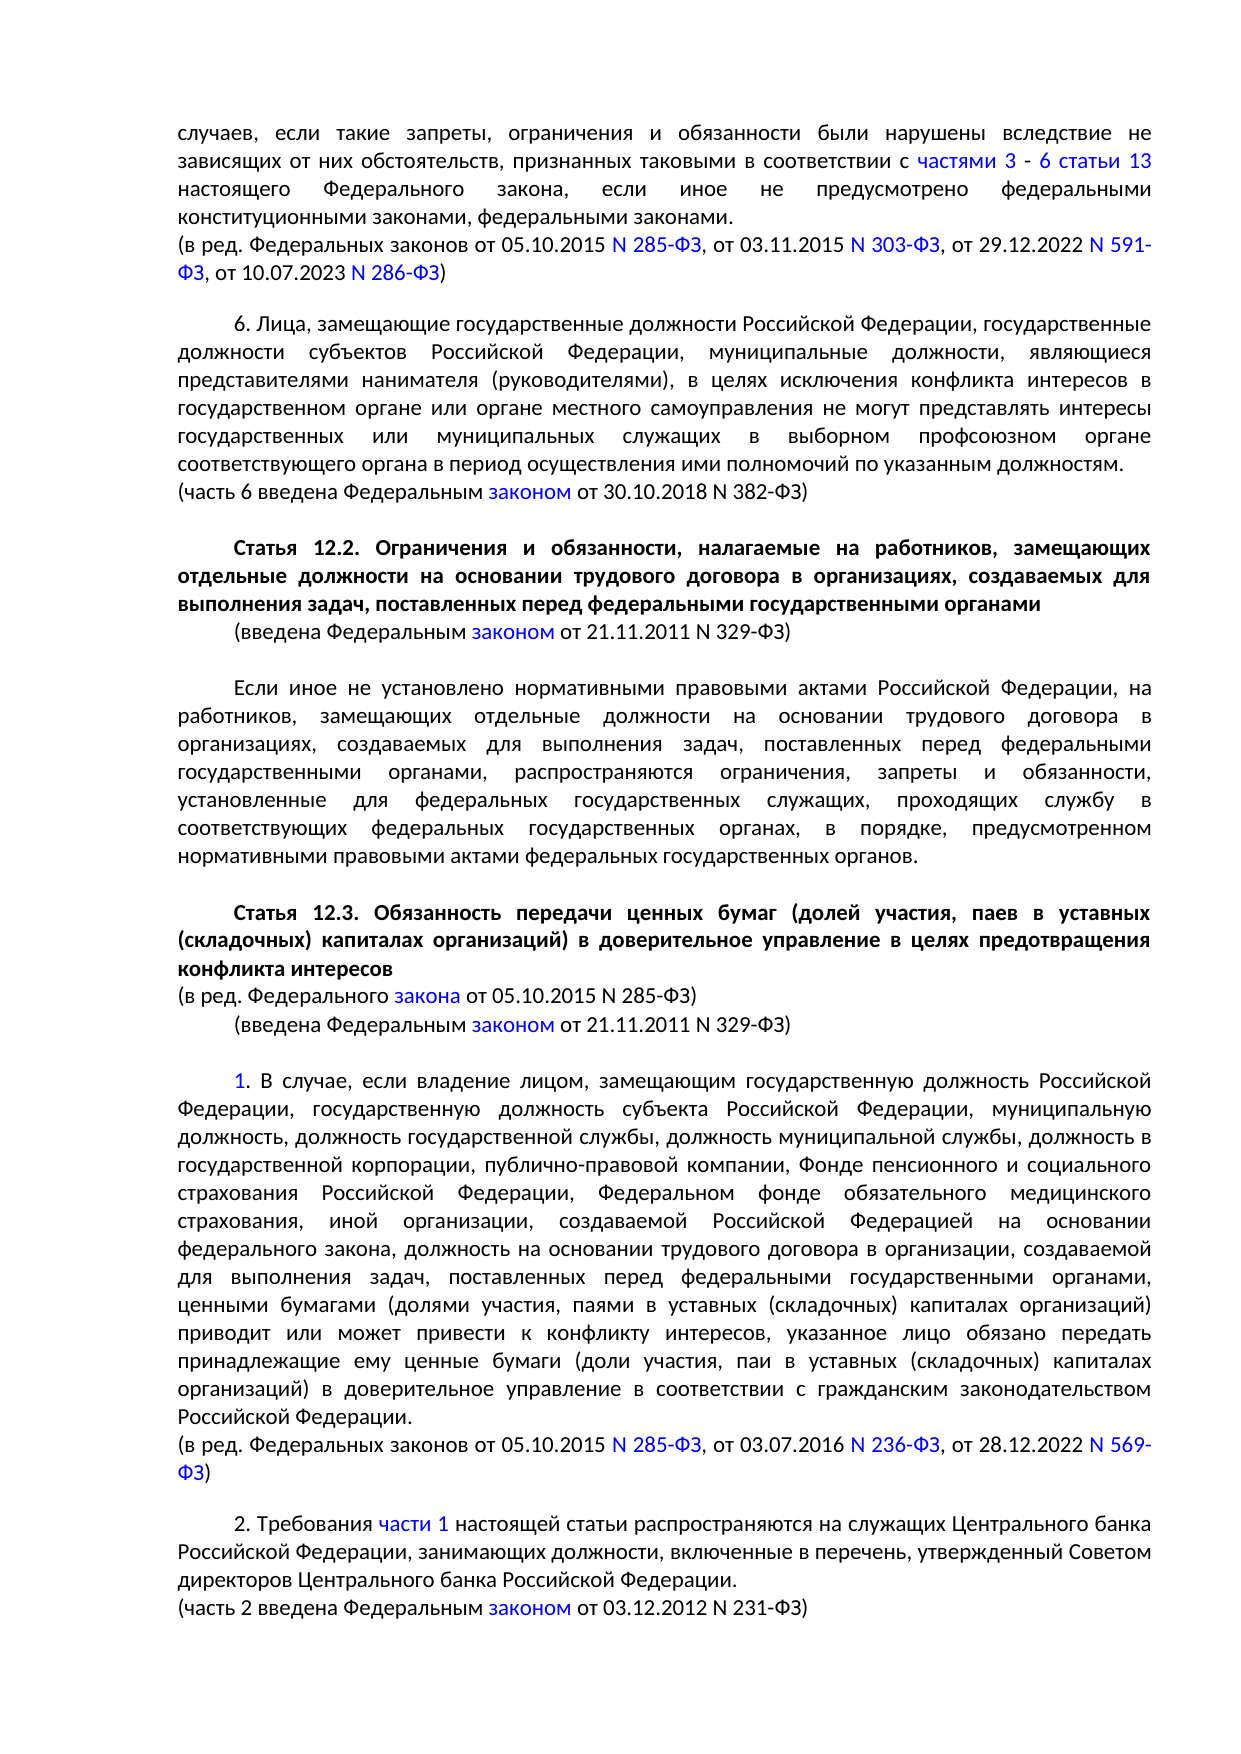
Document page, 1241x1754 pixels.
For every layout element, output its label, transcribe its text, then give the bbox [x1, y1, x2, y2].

title Статья 12.3. Обязанность передачи ценных бумаг (долей участия, паев в уставных (складочных) капиталах организаций) в доверительное управление в целях предотвращения конфликта интересов [177, 898, 1152, 982]
text 2. Требования части 1 настоящей статьи распространяются на служащих Центрального банка Российской Федерации, занимающих должности, включенные в перечень, утвержденный Советом директоров Центрального банка Российской Федерации. [177, 1509, 1152, 1593]
text (введена Федеральным законом от 21.11.2011 N 329-ФЗ) [177, 1010, 1152, 1038]
title Статья 12.2. Ограничения и обязанности, налагаемые на работников, замещающих отдельные должности на основании трудового договора в организациях, создаваемых для выполнения задач, поставленных перед федеральными государственными органами [177, 533, 1152, 617]
text Если иное не установлено нормативными правовыми актами Российской Федерации, на работников, замещающих отдельные должности на основании трудового договора в организациях, создаваемых для выполнения задач, поставленных перед федеральными государственными органами, распространяются ограничения, запреты и обязанности, установленные для федеральных государственных служащих, проходящих службу в соответствующих федеральных государственных органах, в порядке, предусмотренном нормативными правовыми актами федеральных государственных органов. [177, 673, 1152, 869]
text (в ред. Федерального закона от 05.10.2015 N 285-ФЗ) [177, 982, 1152, 1010]
text (в ред. Федеральных законов от 05.10.2015 N 285-ФЗ, от 03.11.2015 N 303-ФЗ, от 29.12.2022 N 591-ФЗ, от 10.07.2023 N 286-ФЗ) [177, 230, 1152, 286]
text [177, 118, 1152, 230]
text (введена Федеральным законом от 21.11.2011 N 329-ФЗ) [177, 617, 1152, 645]
text (часть 2 введена Федеральным законом от 03.12.2012 N 231-ФЗ) [177, 1593, 1152, 1621]
text 6. Лица, замещающие государственные должности Российской Федерации, государственные должности субъектов Российской Федерации, муниципальные должности, являющиеся представителями нанимателя (руководителями), в целях исключения конфликта интересов в государственном органе или органе местного самоуправления не могут представлять интересы государственных или муниципальных служащих в выборном профсоюзном органе соответствующего органа в период осуществления ими полномочий по указанным должностям. [177, 309, 1152, 477]
text (часть 6 введена Федеральным законом от 30.10.2018 N 382-ФЗ) [177, 477, 1152, 505]
text (в ред. Федеральных законов от 05.10.2015 N 285-ФЗ, от 03.07.2016 N 236-ФЗ, от 28.12.2022 N 569-ФЗ) [177, 1430, 1152, 1486]
text 1. В случае, если владение лицом, замещающим государственную должность Российской Федерации, государственную должность субъекта Российской Федерации, муниципальную должность, должность государственной службы, должность муниципальной службы, должность в государственной корпорации, публично-правовой компании, Фонде пенсионного и социального страхования Российской Федерации, Федеральном фонде обязательного медицинского страхования, иной организации, создаваемой Российской Федерацией на основании федерального закона, должность на основании трудового договора в организации, создаваемой для выполнения задач, поставленных перед федеральными государственными органами, ценными бумагами (долями участия, паями в уставных (складочных) капиталах организаций) приводит или может привести к конфликту интересов, указанное лицо обязано передать принадлежащие ему ценные бумаги (доли участия, паи в уставных (складочных) капиталах организаций) в доверительное управление в соответствии с гражданским законодательством Российской Федерации. [177, 1066, 1152, 1430]
